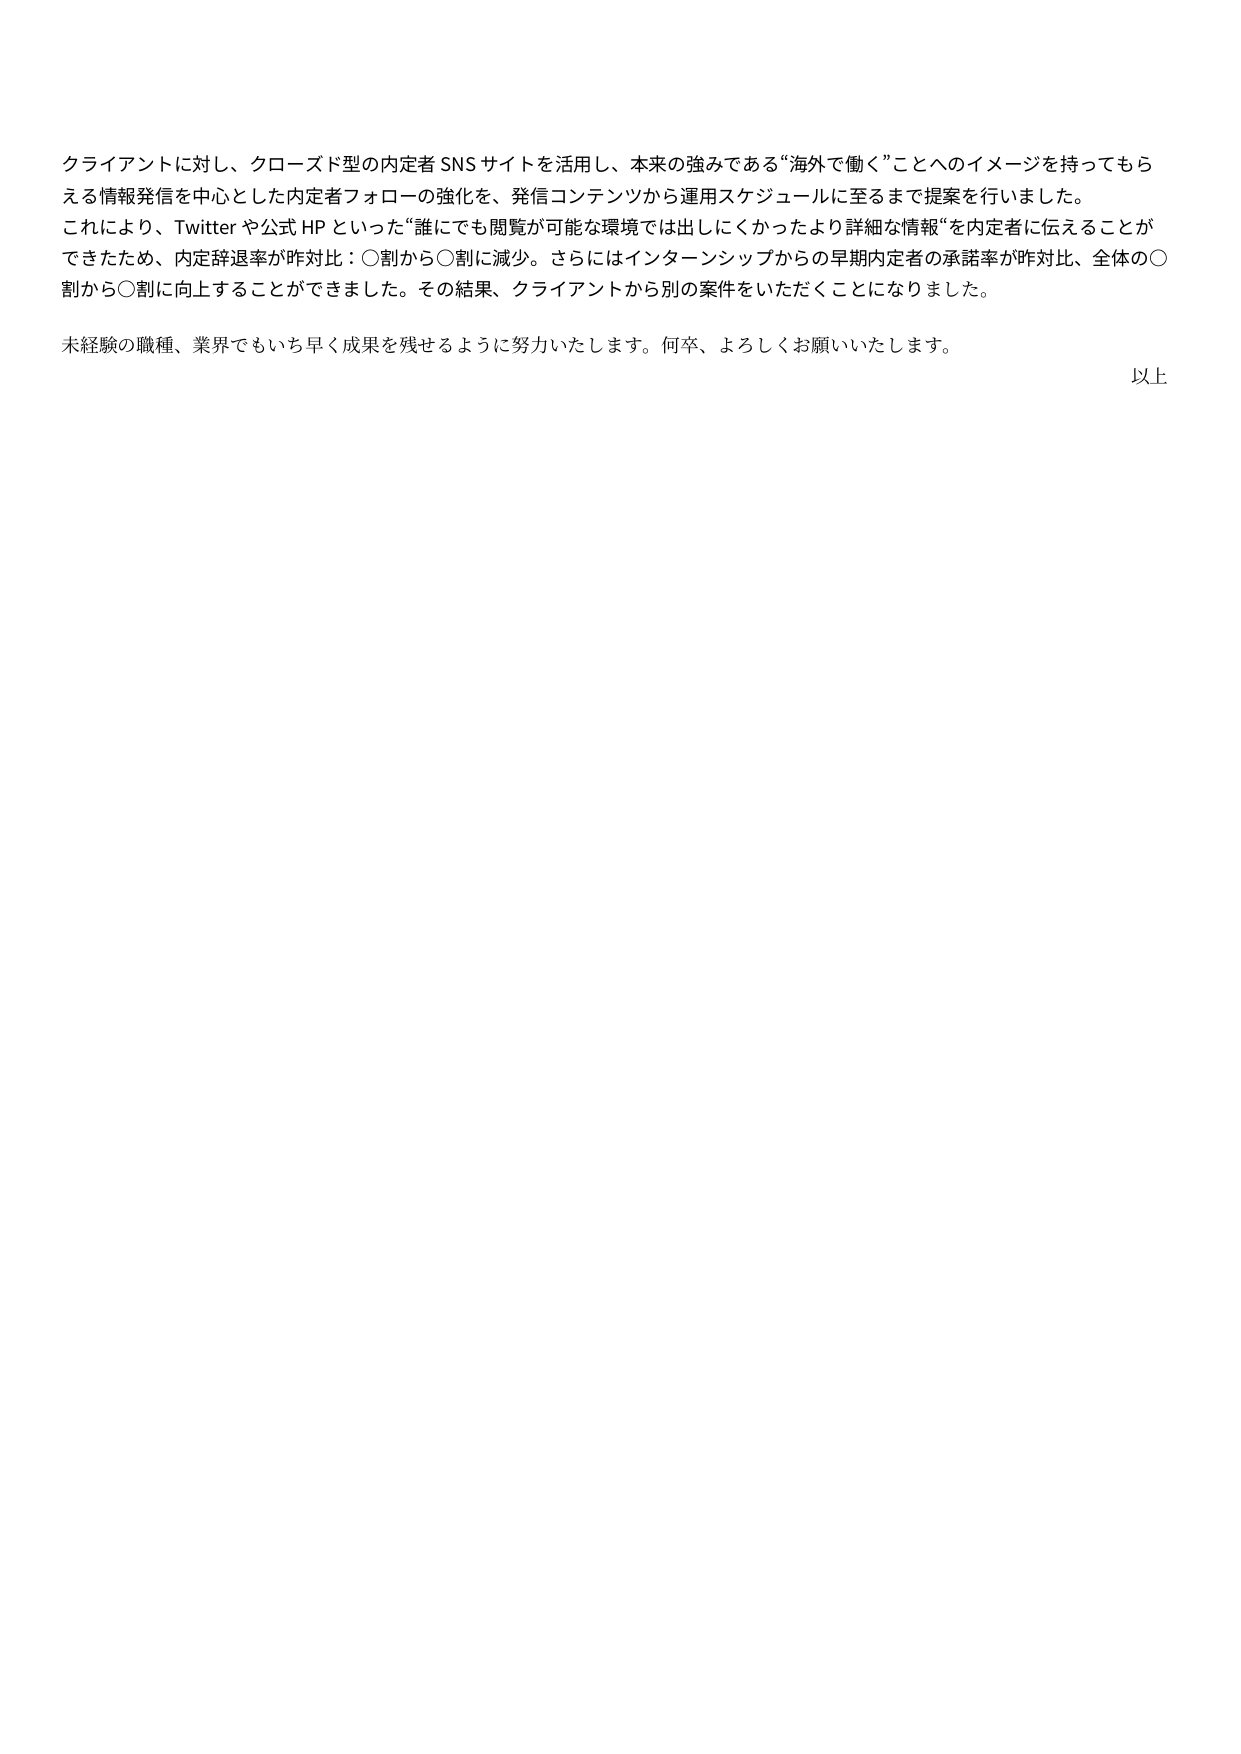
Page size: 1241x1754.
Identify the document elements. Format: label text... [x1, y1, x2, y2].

text 以上 [61, 362, 1168, 389]
text クライアントに対し、クローズド型の内定者SNSサイトを活用し、本来の強みである“海外で働く”ことへのイメージを持ってもらえる情報発信を中心とした内定者フォローの強化を、発信コンテンツから運用スケジュールに至るまで提案を行いました。 [61, 150, 1168, 208]
text 未経験の職種、業界でもいち早く成果を残せるように努力いたします。何卒、よろしくお願いいたします。 [61, 331, 1168, 358]
text これにより、Twitterや公式HPといった“誰にでも閲覧が可能な環境では出しにくかったより詳細な情報“を内定者に伝えることができたため、内定辞退率が昨対比：〇割から〇割に減少。さらにはインターンシップからの早期内定者の承諾率が昨対比、全体の〇割から〇割に向上することができました。その結果、クライアントから別の案件をいただくことになりました。 [61, 212, 1168, 302]
